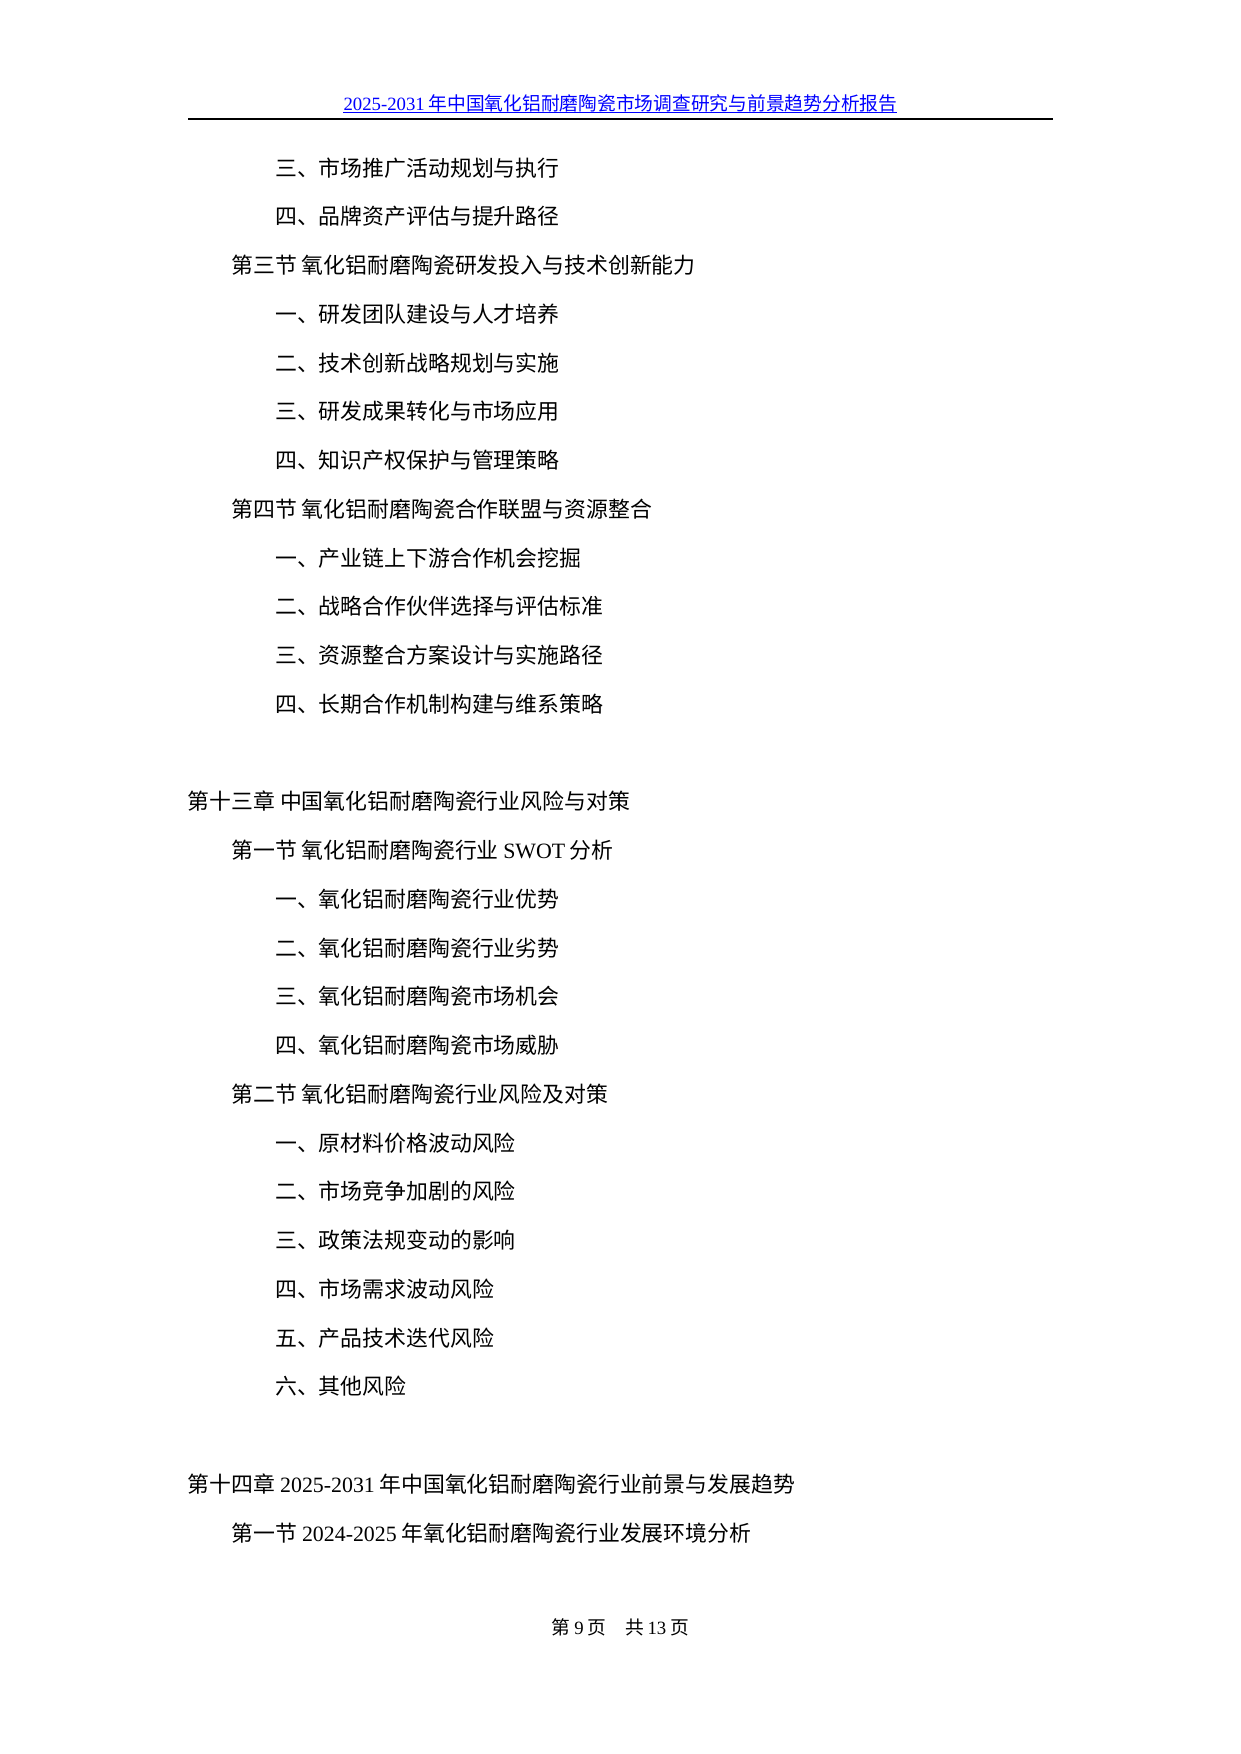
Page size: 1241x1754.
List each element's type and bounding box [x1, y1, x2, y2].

text [187, 150, 1053, 1548]
